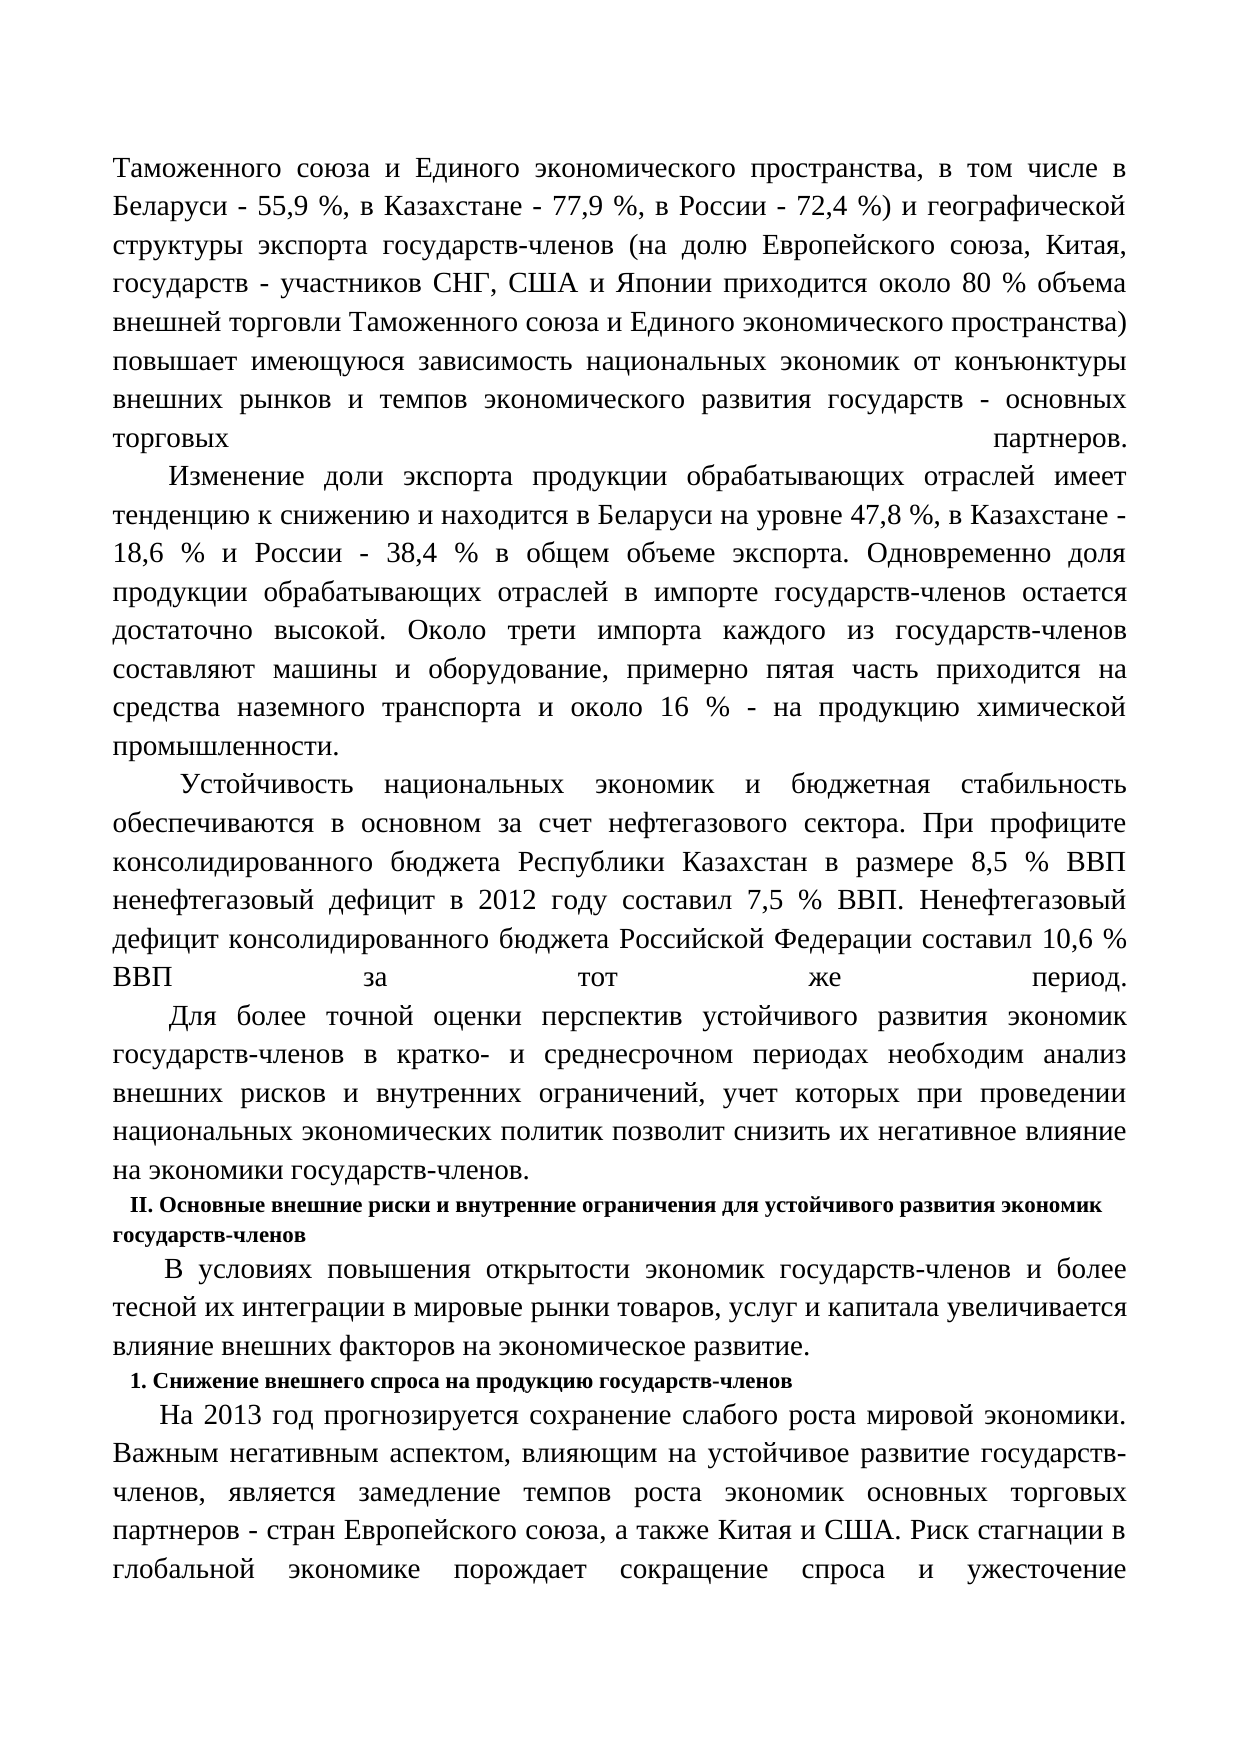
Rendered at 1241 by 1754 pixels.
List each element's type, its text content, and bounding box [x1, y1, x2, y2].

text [112, 150, 1128, 1186]
text В условиях повышения открытости экономик государств-членов и более тесной их интеграции в мировые рынки товаров, услуг и капитала увеличивается влияние внешних факторов на экономическое развитие. [112, 1251, 1128, 1362]
text 1. Снижение внешнего спроса на продукцию государств-членов [112, 1367, 1128, 1393]
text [112, 1397, 1128, 1584]
text II. Основные внешние риски и внутренние ограничения для устойчивого развития экономик государств-членов [112, 1191, 1128, 1247]
